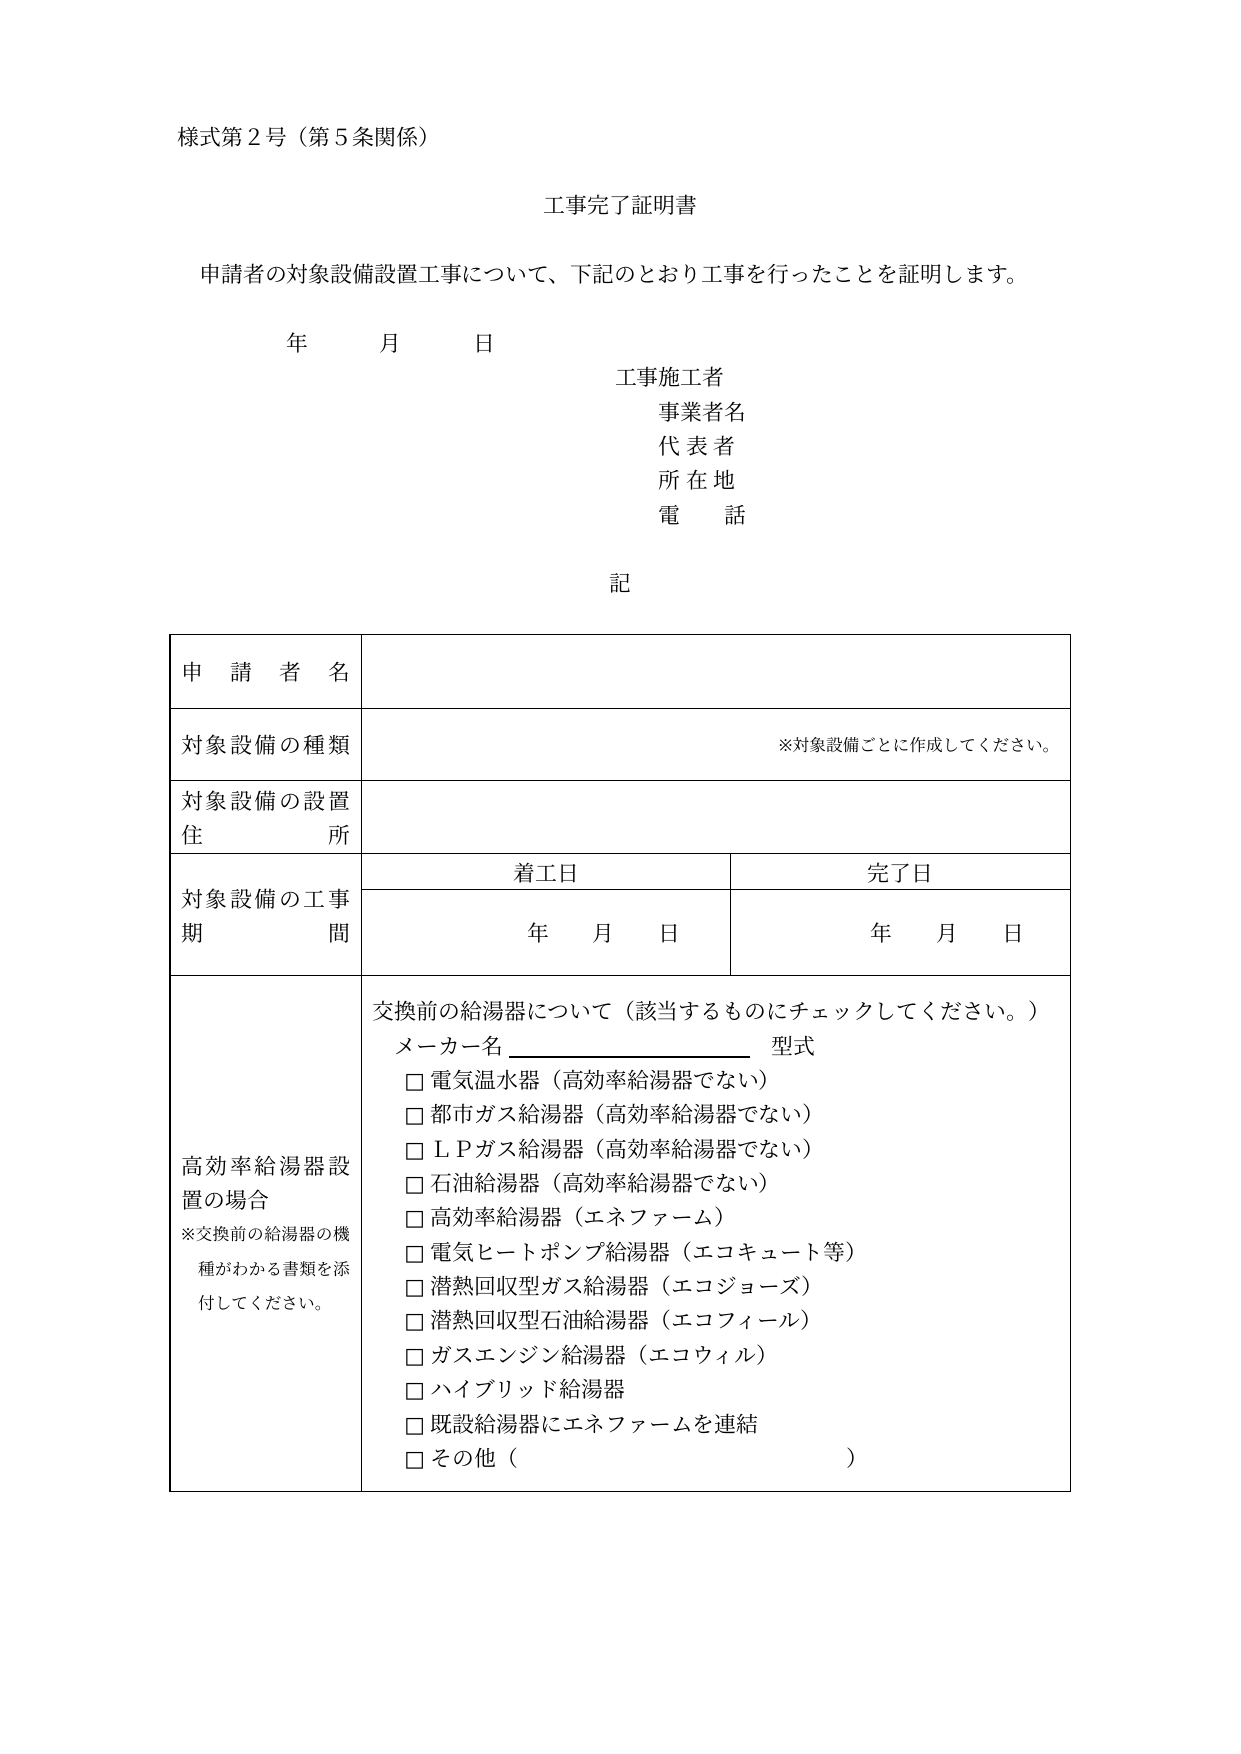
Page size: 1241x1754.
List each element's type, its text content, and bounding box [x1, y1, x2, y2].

table_cell 交換前の給湯器について（該当するものにチェックしてください。） メーカー名 型式 □ 電気温水器（高効率給湯器でない） □ 都市ガス給湯器（高効率給湯器でない） □ ＬＰガス給湯器（高効率給湯器でない） □ 石油給湯器（高効率給湯器でない） □ 高効率給湯器（エネファーム） □ 電気ヒートポンプ給湯器（エコキュート等） □ 潜熱回収型ガス給湯器（エコジョーズ） □ 潜熱回収型石油給湯器（エコフィール） □ ガスエンジン給湯器（エコウィル） □ ハイブリッド給湯器 □ 既設給湯器にエネファームを連結 □ その他（ ） [362, 976, 1070, 1491]
table_cell 対象設備の設置 住所 [171, 781, 361, 853]
subtitle 記 [177, 565, 1063, 599]
text 工事施工者 [177, 359, 1063, 393]
text 電 話 [177, 496, 1063, 531]
table_header [362, 635, 1070, 708]
table_cell 完了日 [731, 854, 1070, 889]
table_cell 対象設備の工事 期間 [171, 854, 361, 975]
table_cell 着工日 [362, 854, 730, 889]
table_cell 高効率給湯器設置の場合 ※交換前の給湯器の機種がわかる書類を添付してください。 [171, 976, 361, 1491]
table_cell 年 月 日 [362, 890, 730, 975]
text 事業者名 [177, 393, 1063, 428]
text 年 月 日 [177, 324, 1063, 359]
text 申請者の対象設備設置工事について、下記のとおり工事を行ったことを証明します。 [177, 256, 1063, 290]
table_cell 年 月 日 [731, 890, 1070, 975]
table_cell 対象設備の種類 [171, 709, 361, 780]
text 工事完了証明書 [177, 187, 1063, 221]
table_cell ※対象設備ごとに作成してください。 [362, 709, 1070, 780]
text 代 表 者 [177, 428, 1063, 462]
table_header 申請者名 [171, 635, 361, 708]
table_cell [362, 781, 1070, 853]
text 様式第２号（第５条関係） [177, 118, 1063, 153]
text 所 在 地 [177, 462, 1063, 496]
